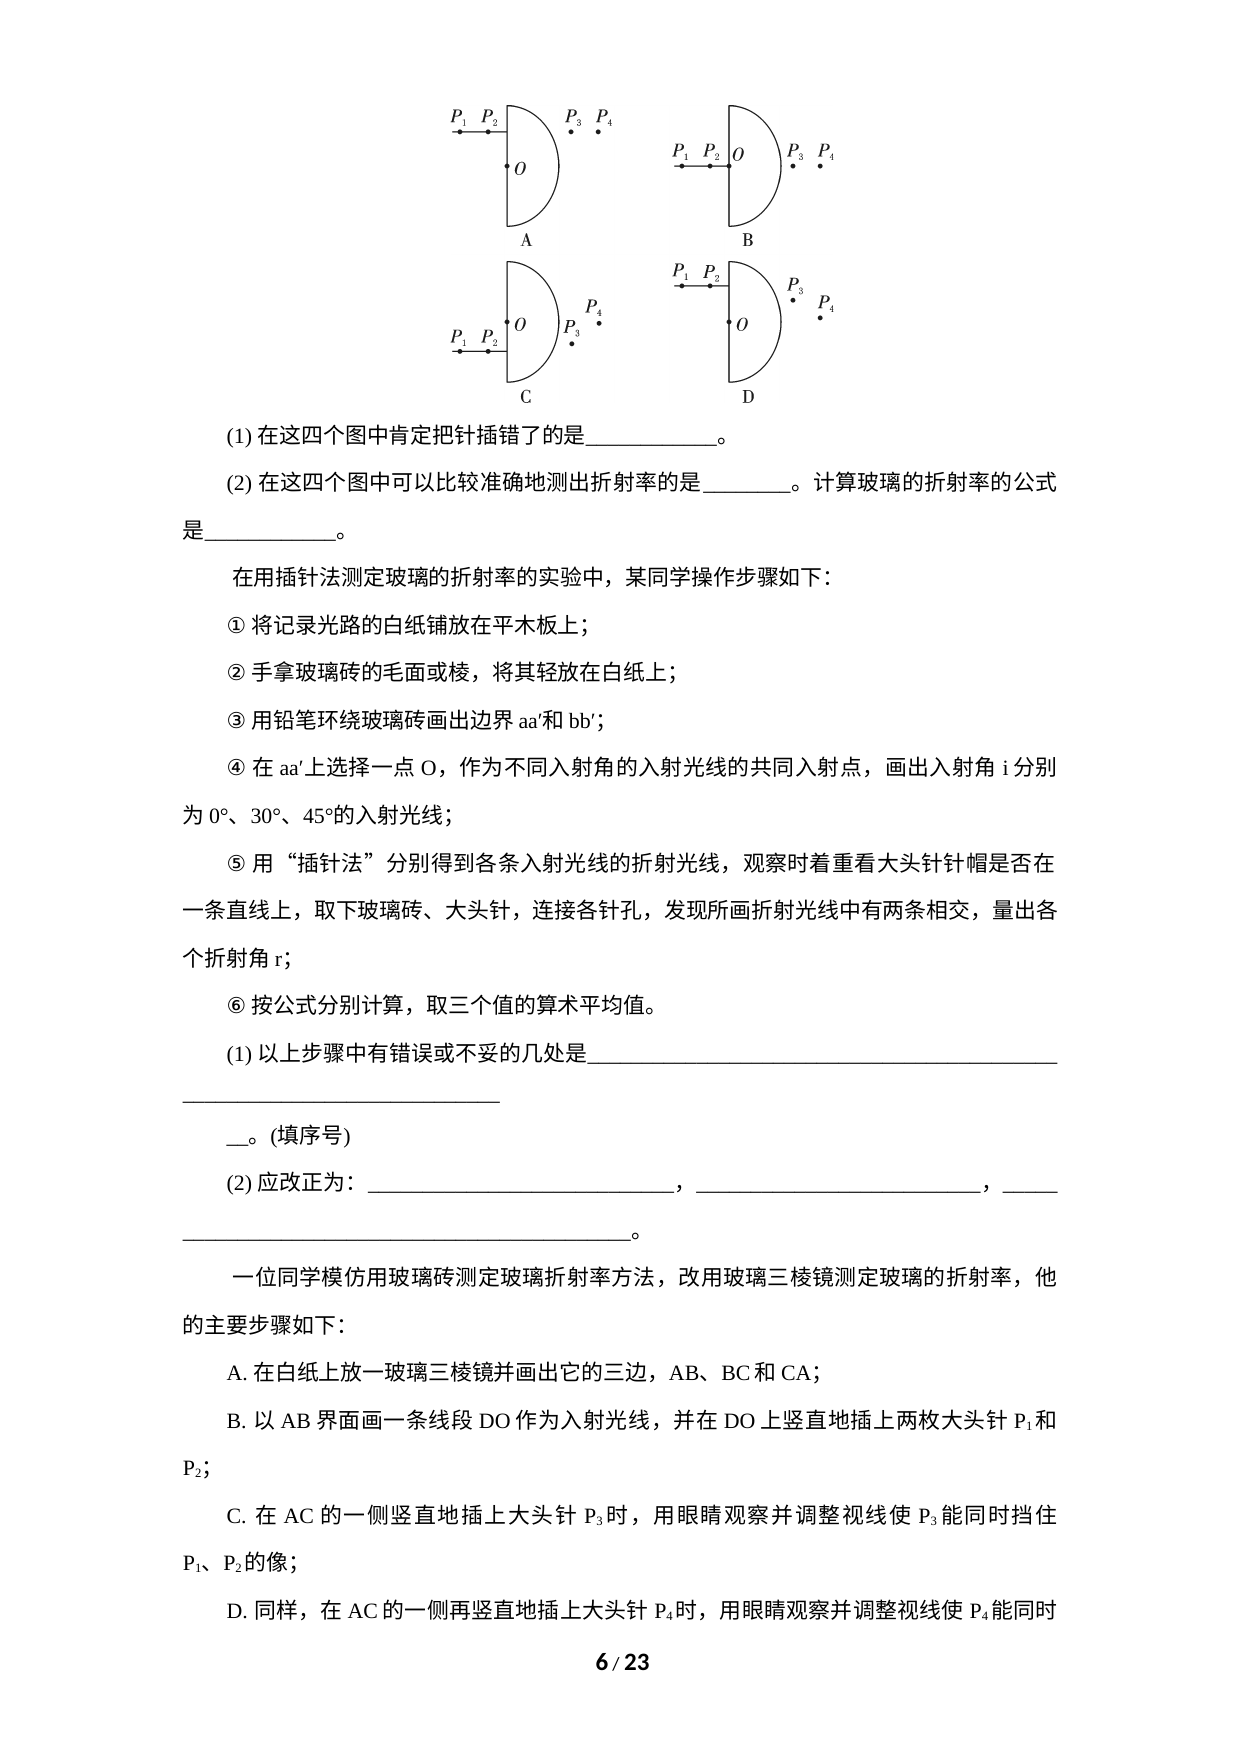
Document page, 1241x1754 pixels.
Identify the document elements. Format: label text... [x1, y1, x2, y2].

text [183, 1593, 1058, 1624]
text ③ 用铅笔环绕玻璃砖画出边界aa′和bb′； [183, 703, 1058, 734]
text C. 在AC的一侧竖直地插上大头针P3时，用眼睛观察并调整视线使P3能同时挡住P1、P2的像； [183, 1498, 1058, 1577]
text ② 手拿玻璃砖的毛面或棱，将其轻放在白纸上； [183, 655, 1058, 687]
text __。(填序号) [183, 1118, 1058, 1149]
text A. 在白纸上放一玻璃三棱镜并画出它的三边，AB、BC和CA； [183, 1355, 1058, 1387]
text B. 以AB界面画一条线段DO作为入射光线，并在DO上竖直地插上两枚大头针P1和P2； [183, 1403, 1058, 1482]
text ① 将记录光路的白纸铺放在平木板上； [183, 608, 1058, 639]
text (2) 在这四个图中可以比较准确地测出折射率的是________。计算玻璃的折射率的公式是____________。 [183, 465, 1058, 544]
text 在用插针法测定玻璃的折射率的实验中，某同学操作步骤如下： [183, 560, 1058, 592]
text ④ 在aa′上选择一点O，作为不同入射角的入射光线的共同入射点，画出入射角i分别为0°、30°、45°的入射光线； [183, 750, 1058, 830]
text (2) 应改正为：____________________________，__________________________，______________________________________________。 [183, 1165, 1058, 1244]
text (1) 在这四个图中肯定把针插错了的是____________。 [183, 418, 1058, 449]
text ⑥ 按公式分别计算，取三个值的算术平均值。 [183, 988, 1058, 1020]
text ⑤ 用“插针法”分别得到各条入射光线的折射光线，观察时着重看大头针针帽是否在一条直线上，取下玻璃砖、大头针，连接各针孔，发现所画折射光线中有两条相交，量出各个折射角r； [183, 846, 1058, 972]
text (1) 以上步骤中有错误或不妥的几处是________________________________________________________________________ [183, 1036, 1058, 1105]
text 一位同学模仿用玻璃砖测定玻璃折射率方法，改用玻璃三棱镜测定玻璃的折射率，他的主要步骤如下： [183, 1260, 1058, 1339]
picture [450, 105, 834, 403]
